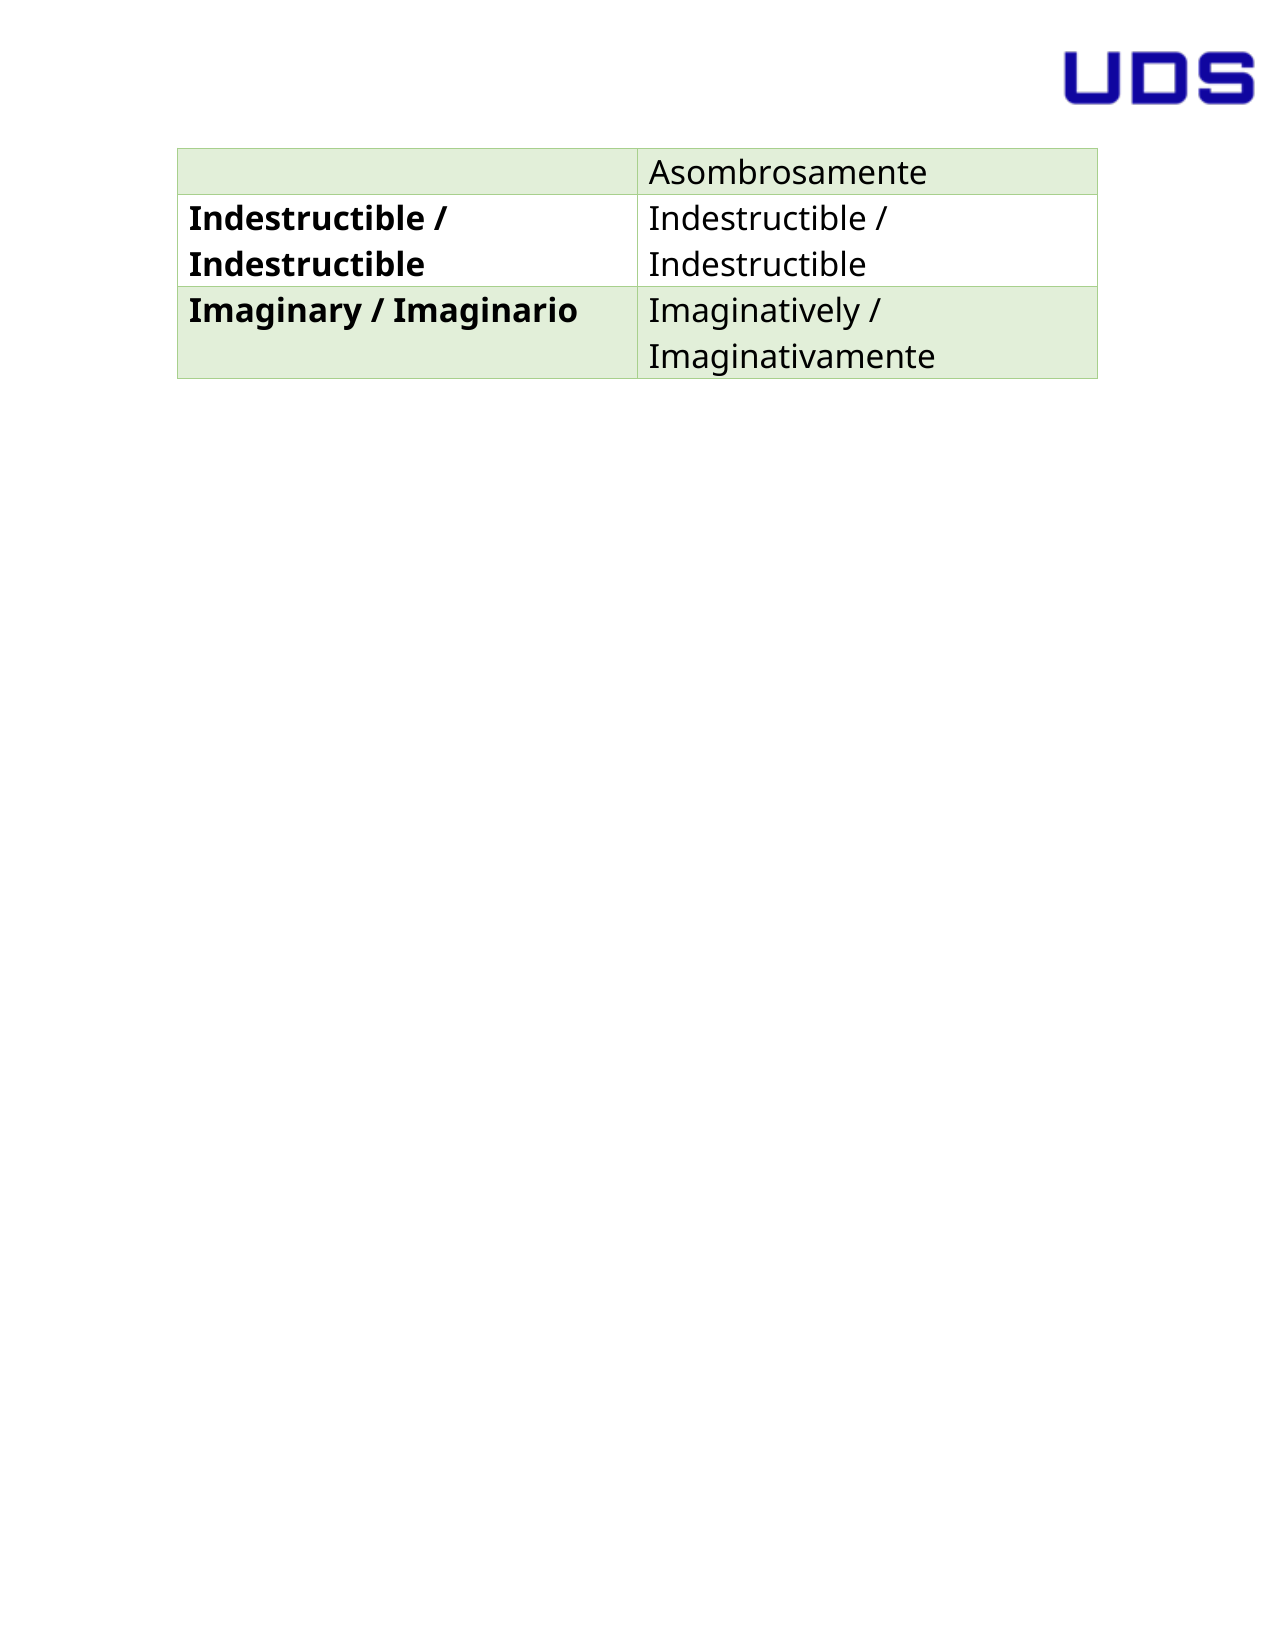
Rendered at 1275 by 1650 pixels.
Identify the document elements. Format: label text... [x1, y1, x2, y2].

table_cell Indestructible / Indestructible [638, 195, 1097, 286]
table_cell Amazing / Asombroso [178, 149, 637, 194]
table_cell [638, 149, 1097, 194]
table_cell Imaginary / Imaginario [178, 287, 637, 378]
table_cell Imaginatively / Imaginativamente [638, 287, 1097, 378]
picture [1061, 42, 1258, 121]
table_cell Indestructible / Indestructible [178, 195, 637, 286]
